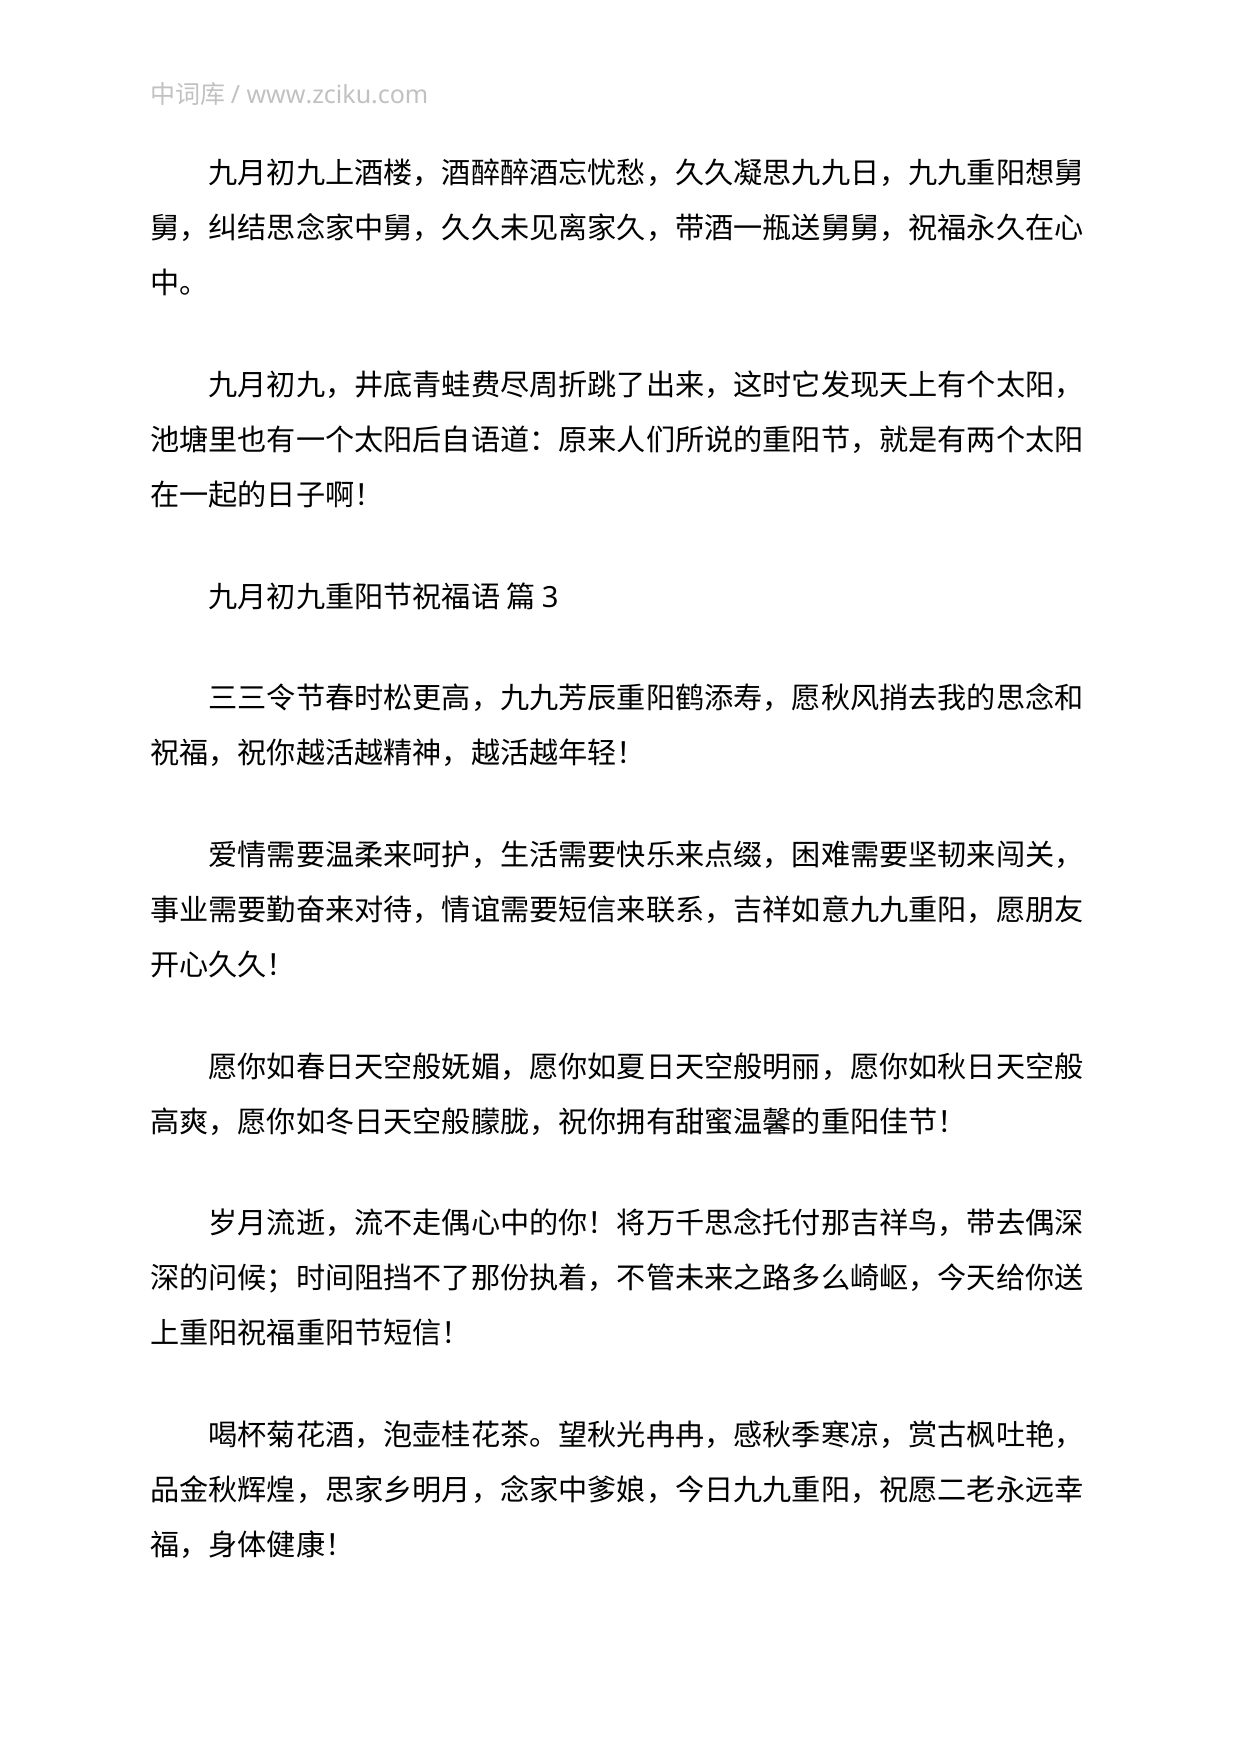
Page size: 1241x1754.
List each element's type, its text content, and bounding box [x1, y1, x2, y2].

text 愿你如春日天空般妩媚，愿你如夏日天空般明丽，愿你如秋日天空般高爽，愿你如冬日天空般朦胧，祝你拥有甜蜜温馨的重阳佳节！ [150, 1043, 1090, 1141]
text 九月初九，井底青蛙费尽周折跳了出来，这时它发现天上有个太阳，池塘里也有一个太阳后自语道：原来人们所说的重阳节，就是有两个太阳在一起的日子啊！ [150, 362, 1090, 514]
text 三三令节春时松更高，九九芳辰重阳鹤添寿，愿秋风捎去我的思念和祝福，祝你越活越精神，越活越年轻！ [150, 675, 1090, 772]
text 岁月流逝，流不走偶心中的你！将万千思念托付那吉祥鸟，带去偶深深的问候；时间阻挡不了那份执着，不管未来之路多么崎岖，今天给你送上重阳祝福重阳节短信！ [150, 1200, 1090, 1352]
text 喝杯菊花酒，泡壶桂花茶。望秋光冉冉，感秋季寒凉，赏古枫吐艳，品金秋辉煌，思家乡明月，念家中爹娘，今日九九重阳，祝愿二老永远幸福，身体健康！ [150, 1412, 1090, 1564]
text 九月初九重阳节祝福语 篇3 [150, 573, 1090, 616]
text 爱情需要温柔来呵护，生活需要快乐来点缀，困难需要坚韧来闯关，事业需要勤奋来对待，情谊需要短信来联系，吉祥如意九九重阳，愿朋友开心久久！ [150, 832, 1090, 984]
text 九月初九上酒楼，酒醉醉酒忘忧愁，久久凝思九九日，九九重阳想舅舅，纠结思念家中舅，久久未见离家久，带酒一瓶送舅舅，祝福永久在心中。 [150, 150, 1090, 302]
